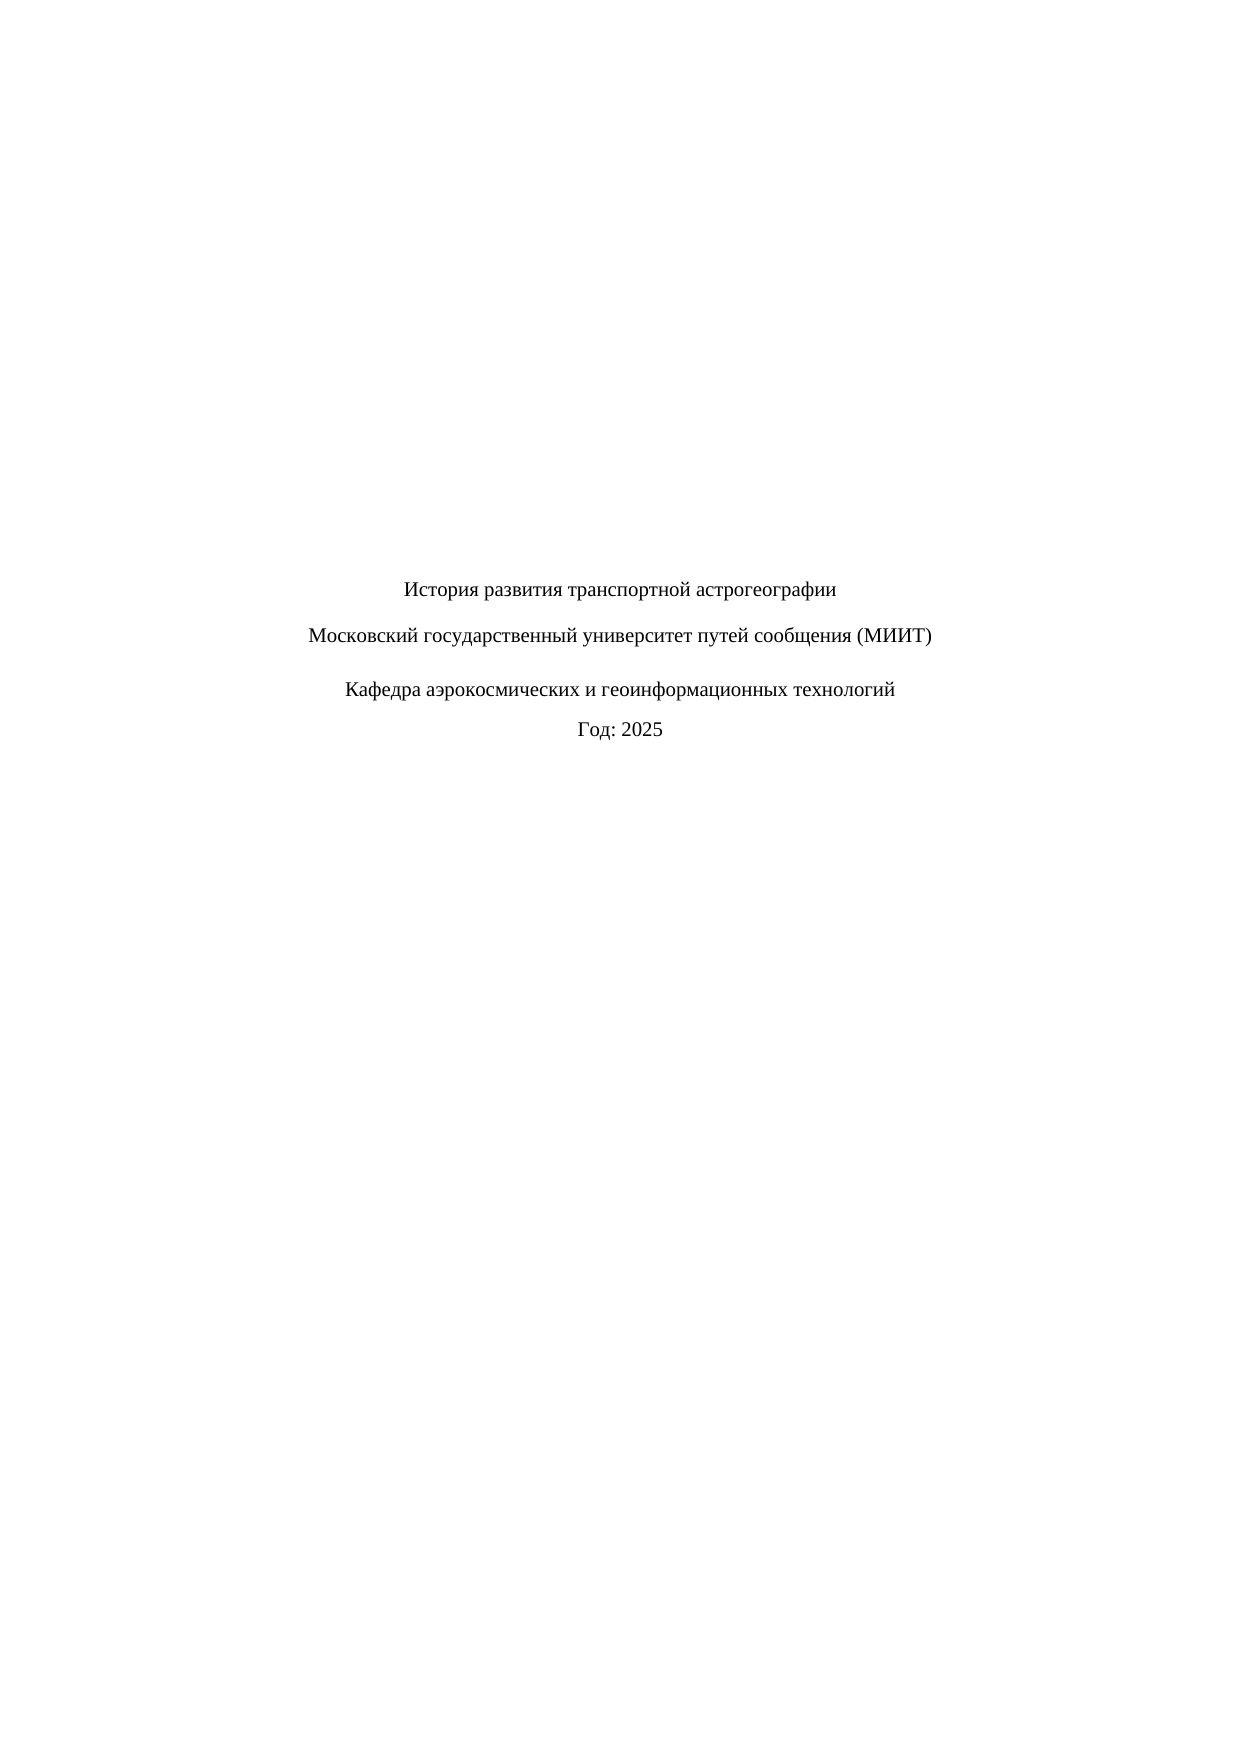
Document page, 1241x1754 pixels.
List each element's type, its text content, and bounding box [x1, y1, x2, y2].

text Московский государственный университет путей сообщения (МИИТ) [150, 612, 1090, 650]
text История развития транспортной астрогеографии [150, 567, 1090, 604]
text Кафедра аэрокосмических и геоинформационных технологий [150, 667, 1090, 704]
text Год: 2025 [150, 706, 1090, 744]
